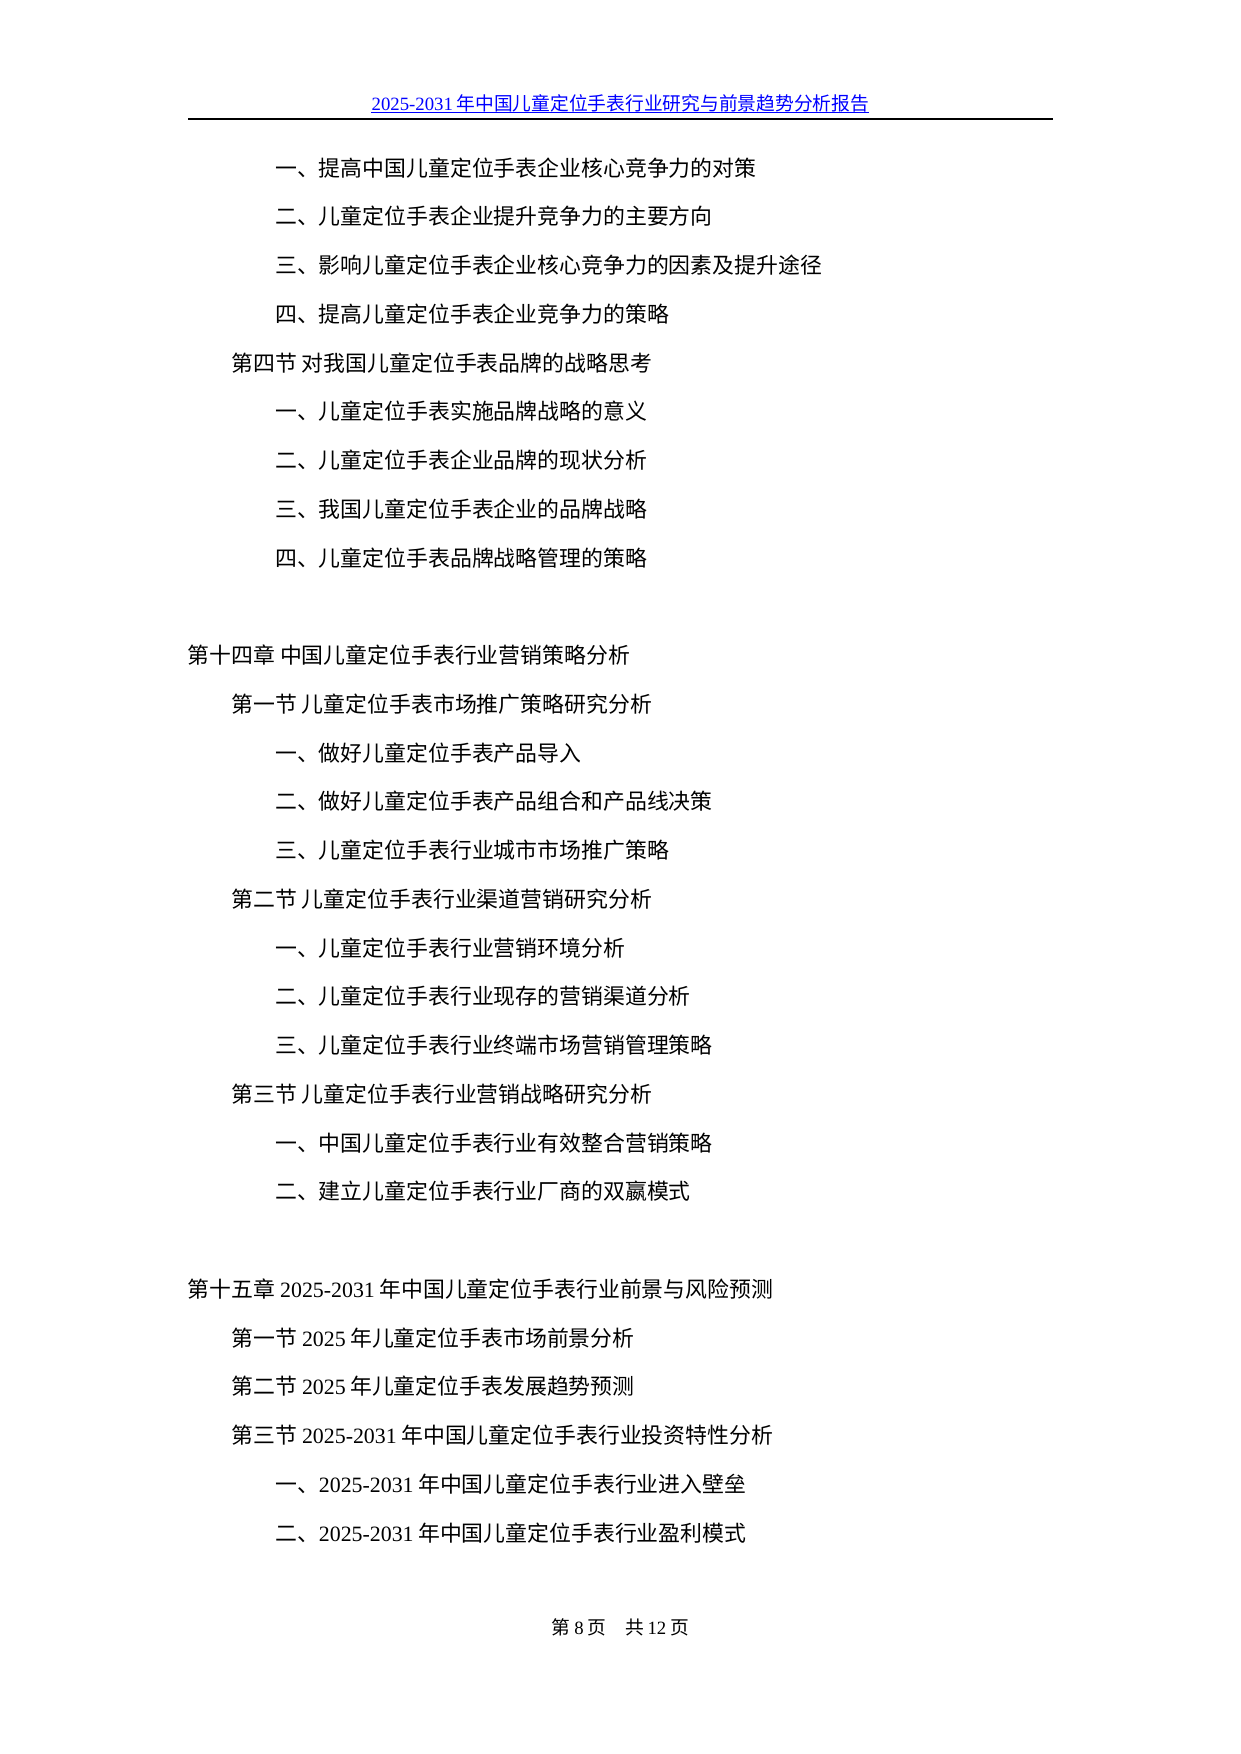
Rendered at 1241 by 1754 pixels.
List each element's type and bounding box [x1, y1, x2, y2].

text [187, 150, 1053, 1548]
